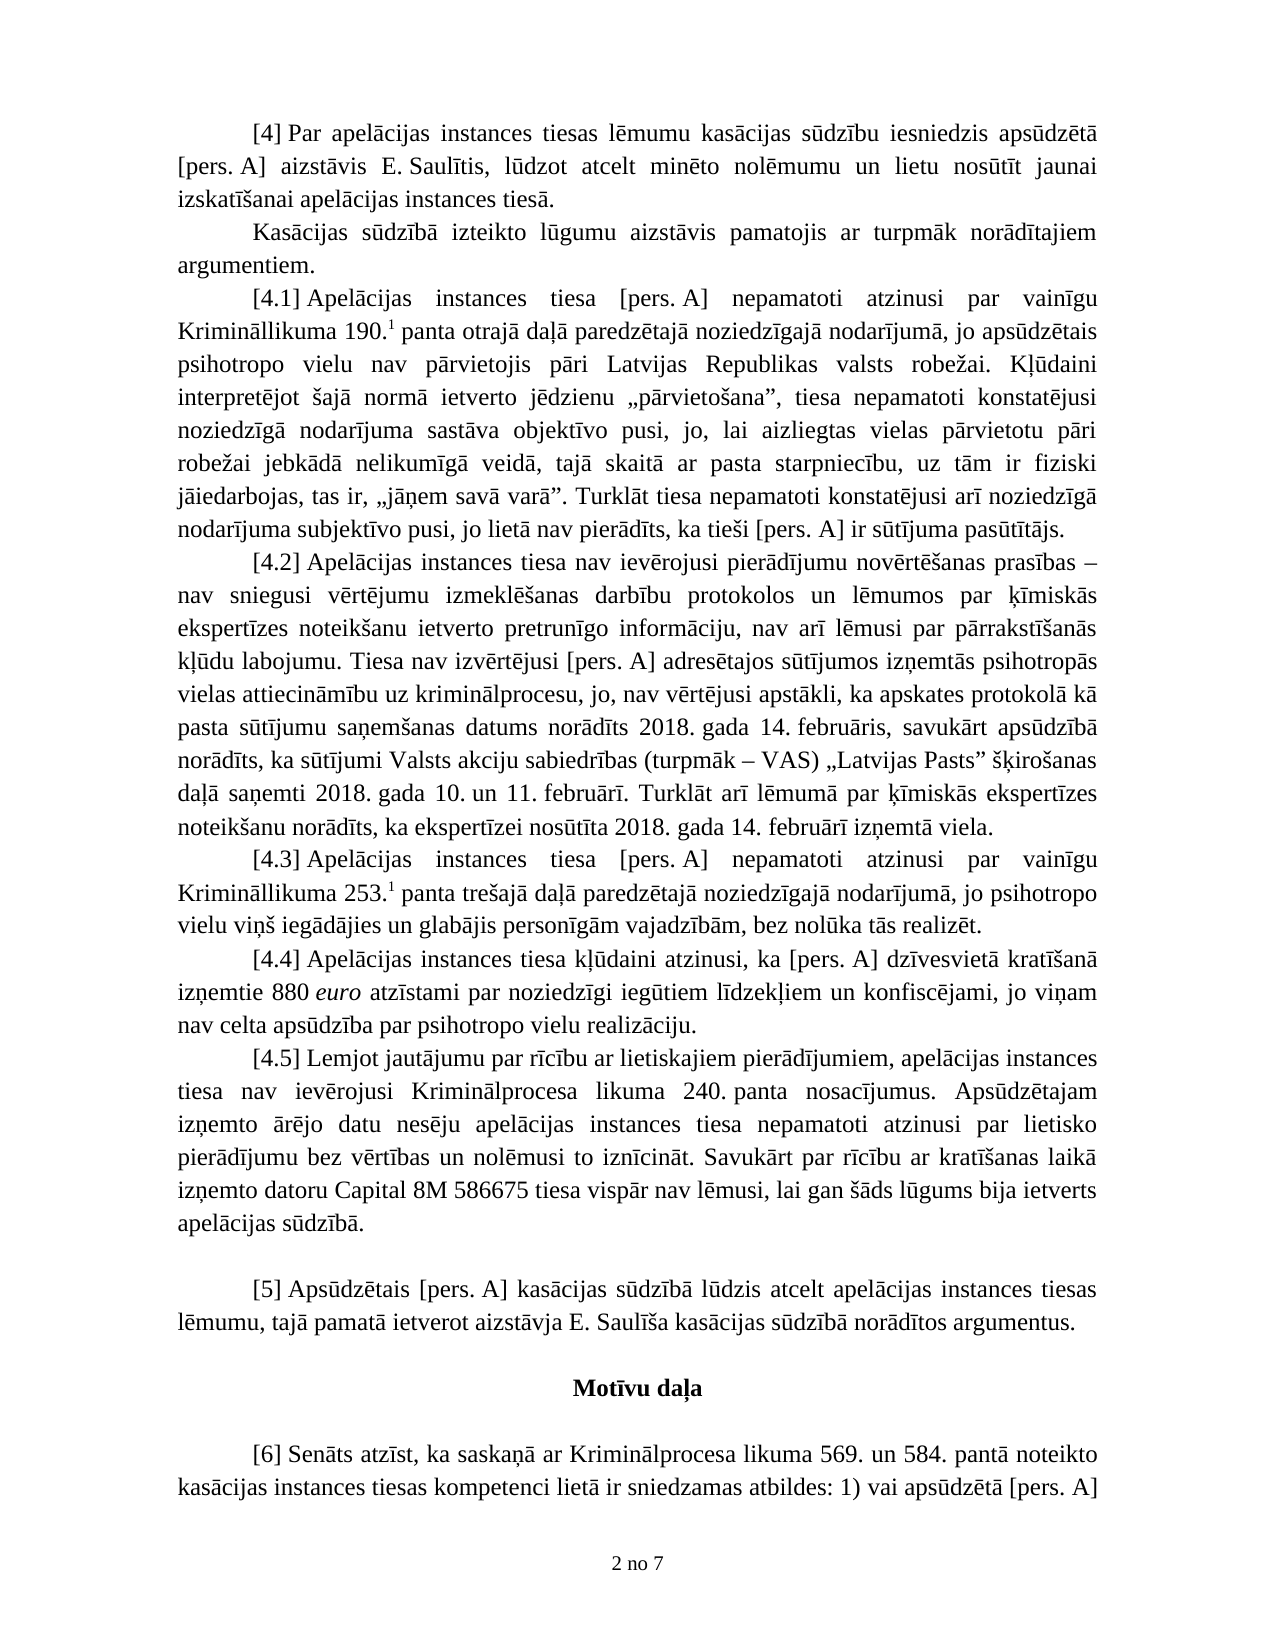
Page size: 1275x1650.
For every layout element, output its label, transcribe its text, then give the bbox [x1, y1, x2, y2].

text Motīvu daļa [177, 1373, 1098, 1402]
text [4.2] Apelācijas instances tiesa nav ievērojusi pierādījumu novērtēšanas prasības – nav sniegusi vērtējumu izmeklēšanas darbību protokolos un lēmumos par ķīmiskās ekspertīzes noteikšanu ietverto pretrunīgo informāciju, nav arī lēmusi par pārrakstīšanās kļūdu labojumu. Tiesa nav izvērtējusi [pers. A] adresētajos sūtījumos izņemtās psihotropās vielas attiecināmību uz kriminālprocesu, jo, nav vērtējusi apstākli, ka apskates protokolā kā pasta sūtījumu saņemšanas datums norādīts 2018. gada 14. februāris, savukārt apsūdzībā norādīts, ka sūtījumi Valsts akciju sabiedrības (turpmāk – VAS) „Latvijas Pasts” šķirošanas daļā saņemti 2018. gada 10. un 11. februārī. Turklāt arī lēmumā par ķīmiskās ekspertīzes noteikšanu norādīts, ka ekspertīzei nosūtīta 2018. gada 14. februārī izņemtā viela. [177, 547, 1098, 840]
text Kasācijas sūdzībā izteikto lūgumu aizstāvis pamatojis ar turpmāk norādītajiem argumentiem. [177, 217, 1098, 279]
text [4] Par apelācijas instances tiesas lēmumu kasācijas sūdzību iesniedzis apsūdzētā [pers. A] aizstāvis E. Saulītis, lūdzot atcelt minēto nolēmumu un lietu nosūtīt jaunai izskatīšanai apelācijas instances tiesā. [177, 118, 1098, 213]
text [4.1] Apelācijas instances tiesa [pers. A] nepamatoti atzinusi par vainīgu Krimināllikuma 190.1 panta otrajā daļā paredzētajā noziedzīgajā nodarījumā, jo apsūdzētais psihotropo vielu nav pārvietojis pāri Latvijas Republikas valsts robežai. Kļūdaini interpretējot šajā normā ietverto jēdzienu „pārvietošana”, tiesa nepamatoti konstatējusi noziedzīgā nodarījuma sastāva objektīvo pusi, jo, lai aizliegtas vielas pārvietotu pāri robežai jebkādā nelikumīgā veidā, tajā skaitā ar pasta starpniecību, uz tām ir fiziski jāiedarbojas, tas ir, „jāņem savā varā”. Turklāt tiesa nepamatoti konstatējusi arī noziedzīgā nodarījuma subjektīvo pusi, jo lietā nav pierādīts, ka tieši [pers. A] ir sūtījuma pasūtītājs. [177, 283, 1098, 543]
text [4.4] Apelācijas instances tiesa kļūdaini atzinusi, ka [pers. A] dzīvesvietā kratīšanā izņemtie 880 euro atzīstami par noziedzīgi iegūtiem līdzekļiem un konfiscējami, jo viņam nav celta apsūdzība par psihotropo vielu realizāciju. [177, 944, 1098, 1038]
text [177, 1439, 1098, 1501]
text [4.5] Lemjot jautājumu par rīcību ar lietiskajiem pierādījumiem, apelācijas instances tiesa nav ievērojusi Kriminālprocesa likuma 240. panta nosacījumus. Apsūdzētajam izņemto ārējo datu nesēju apelācijas instances tiesa nepamatoti atzinusi par lietisko pierādījumu bez vērtības un nolēmusi to iznīcināt. Savukārt par rīcību ar kratīšanas laikā izņemto datoru Capital 8M 586675 tiesa vispār nav lēmusi, lai gan šāds lūgums bija ietverts apelācijas sūdzībā. [177, 1043, 1098, 1237]
text [4.3] Apelācijas instances tiesa [pers. A] nepamatoti atzinusi par vainīgu Krimināllikuma 253.1 panta trešajā daļā paredzētajā noziedzīgajā nodarījumā, jo psihotropo vielu viņš iegādājies un glabājis personīgām vajadzībām, bez nolūka tās realizēt. [177, 844, 1098, 939]
text [5] Apsūdzētais [pers. A] kasācijas sūdzībā lūdzis atcelt apelācijas instances tiesas lēmumu, tajā pamatā ietverot aizstāvja E. Saulīša kasācijas sūdzībā norādītos argumentus. [177, 1274, 1098, 1336]
